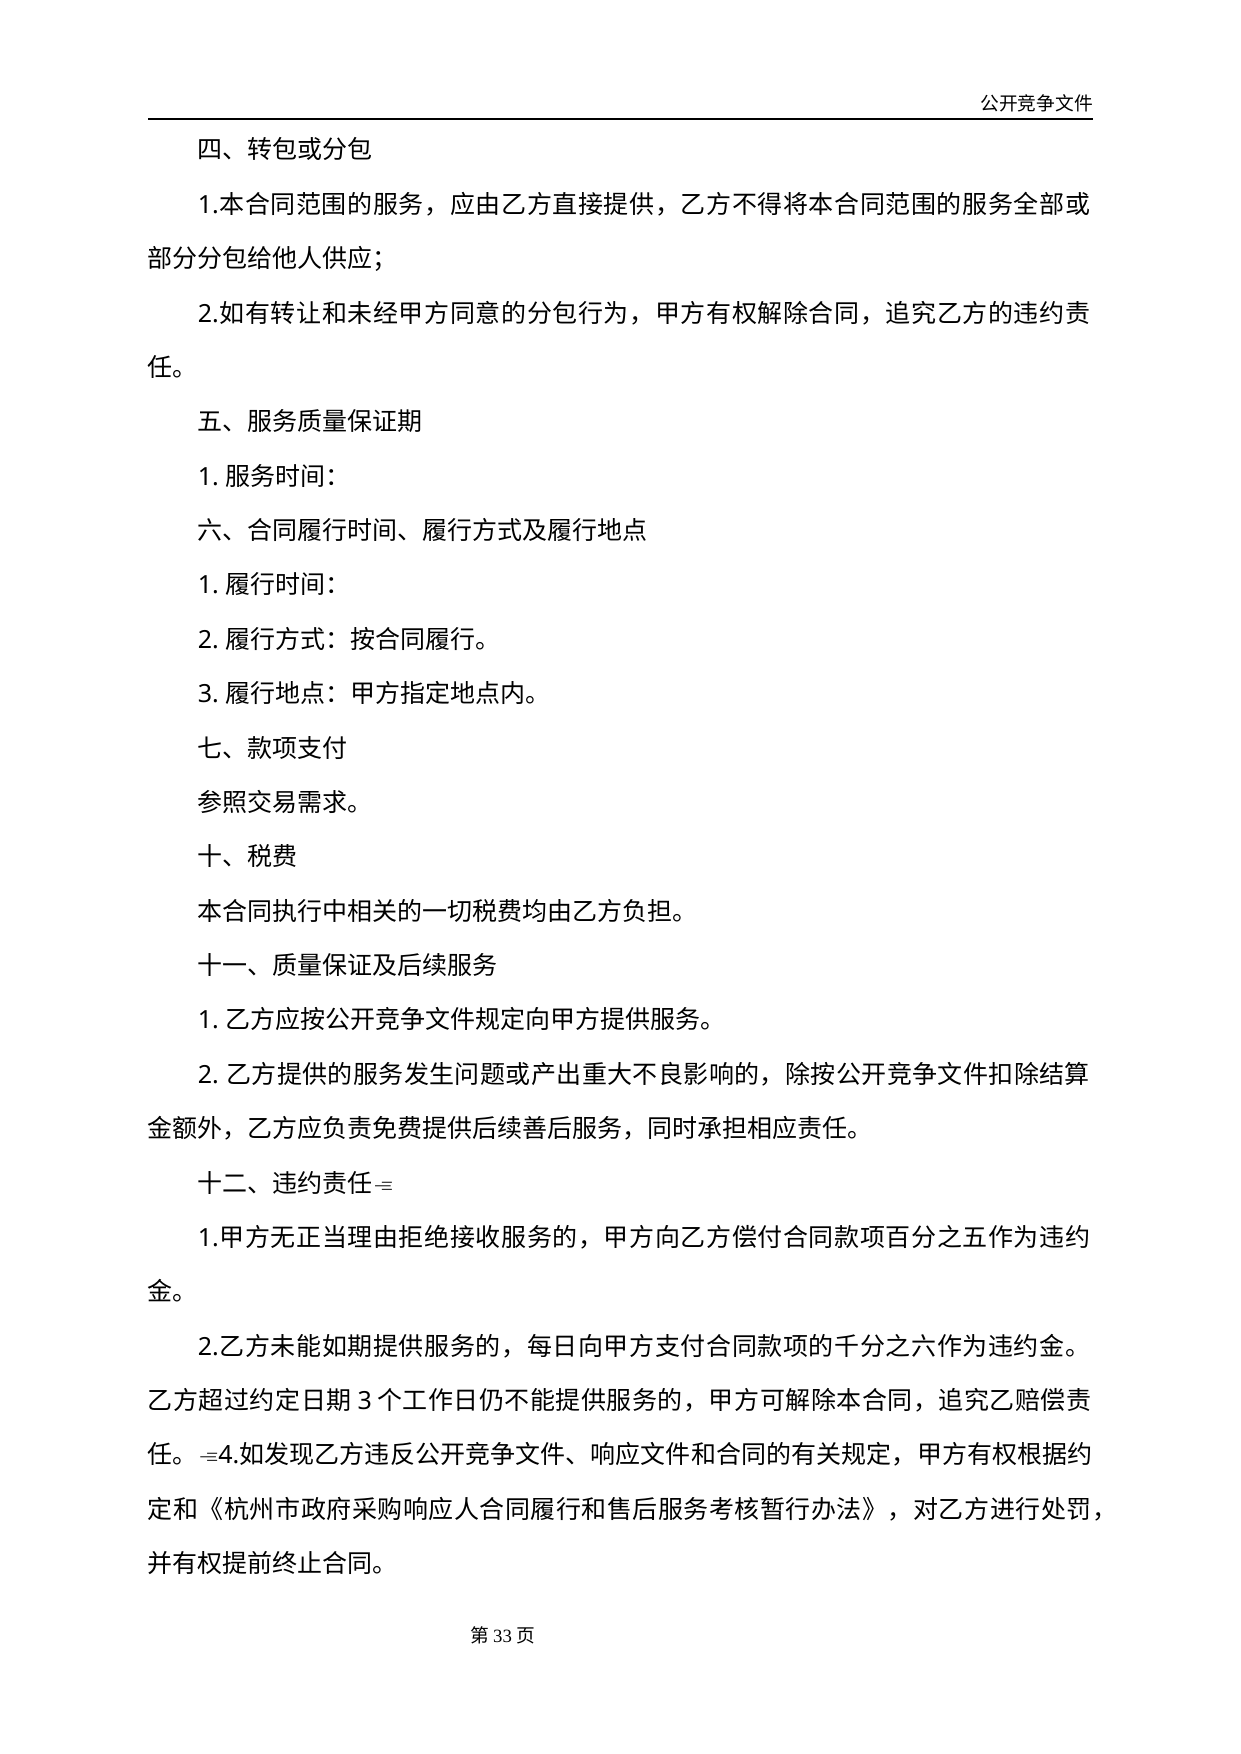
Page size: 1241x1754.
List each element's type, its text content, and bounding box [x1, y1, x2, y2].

text 十一、质量保证及后续服务 [148, 946, 1093, 982]
text 1. 服务时间： [148, 456, 1093, 492]
text 2. 履行方式：按合同履行。 [148, 619, 1093, 656]
text 十二、违约责任 [148, 1163, 1093, 1199]
text 2. 乙方提供的服务发生问题或产出重大不良影响的，除按公开竞争文件扣除结算金额外，乙方应负责免费提供后续善后服务，同时承担相应责任。 [148, 1054, 1093, 1145]
text 2.如有转让和未经甲方同意的分包行为，甲方有权解除合同，追究乙方的违约责任。 [148, 293, 1093, 384]
text 五、服务质量保证期 [148, 402, 1093, 438]
text 本合同执行中相关的一切税费均由乙方负担。 [148, 891, 1093, 927]
text 2.乙方未能如期提供服务的，每日向甲方支付合同款项的千分之六作为违约金。乙方超过约定日期3个工作日仍不能提供服务的，甲方可解除本合同，追究乙赔偿责任。4.如发现乙方违反公开竞争文件、响应文件和合同的有关规定，甲方有权根据约定和《杭州市政府采购响应人合同履行和售后服务考核暂行办法》，对乙方进行处罚，并有权提前终止合同。 [148, 1326, 1093, 1580]
text 1. 履行时间： [148, 565, 1093, 601]
text 十、税费 [148, 837, 1093, 873]
text 七、款项支付 [148, 728, 1093, 764]
text 3. 履行地点：甲方指定地点内。 [148, 674, 1093, 710]
text 六、合同履行时间、履行方式及履行地点 [148, 511, 1093, 547]
text 四、转包或分包 [148, 130, 1093, 166]
text 1.甲方无正当理由拒绝接收服务的，甲方向乙方偿付合同款项百分之五作为违约金。 [148, 1217, 1093, 1308]
text 1.本合同范围的服务，应由乙方直接提供，乙方不得将本合同范围的服务全部或部分分包给他人供应； [148, 184, 1093, 275]
text 参照交易需求。 [148, 782, 1093, 819]
text 1. 乙方应按公开竞争文件规定向甲方提供服务。 [148, 1000, 1093, 1036]
